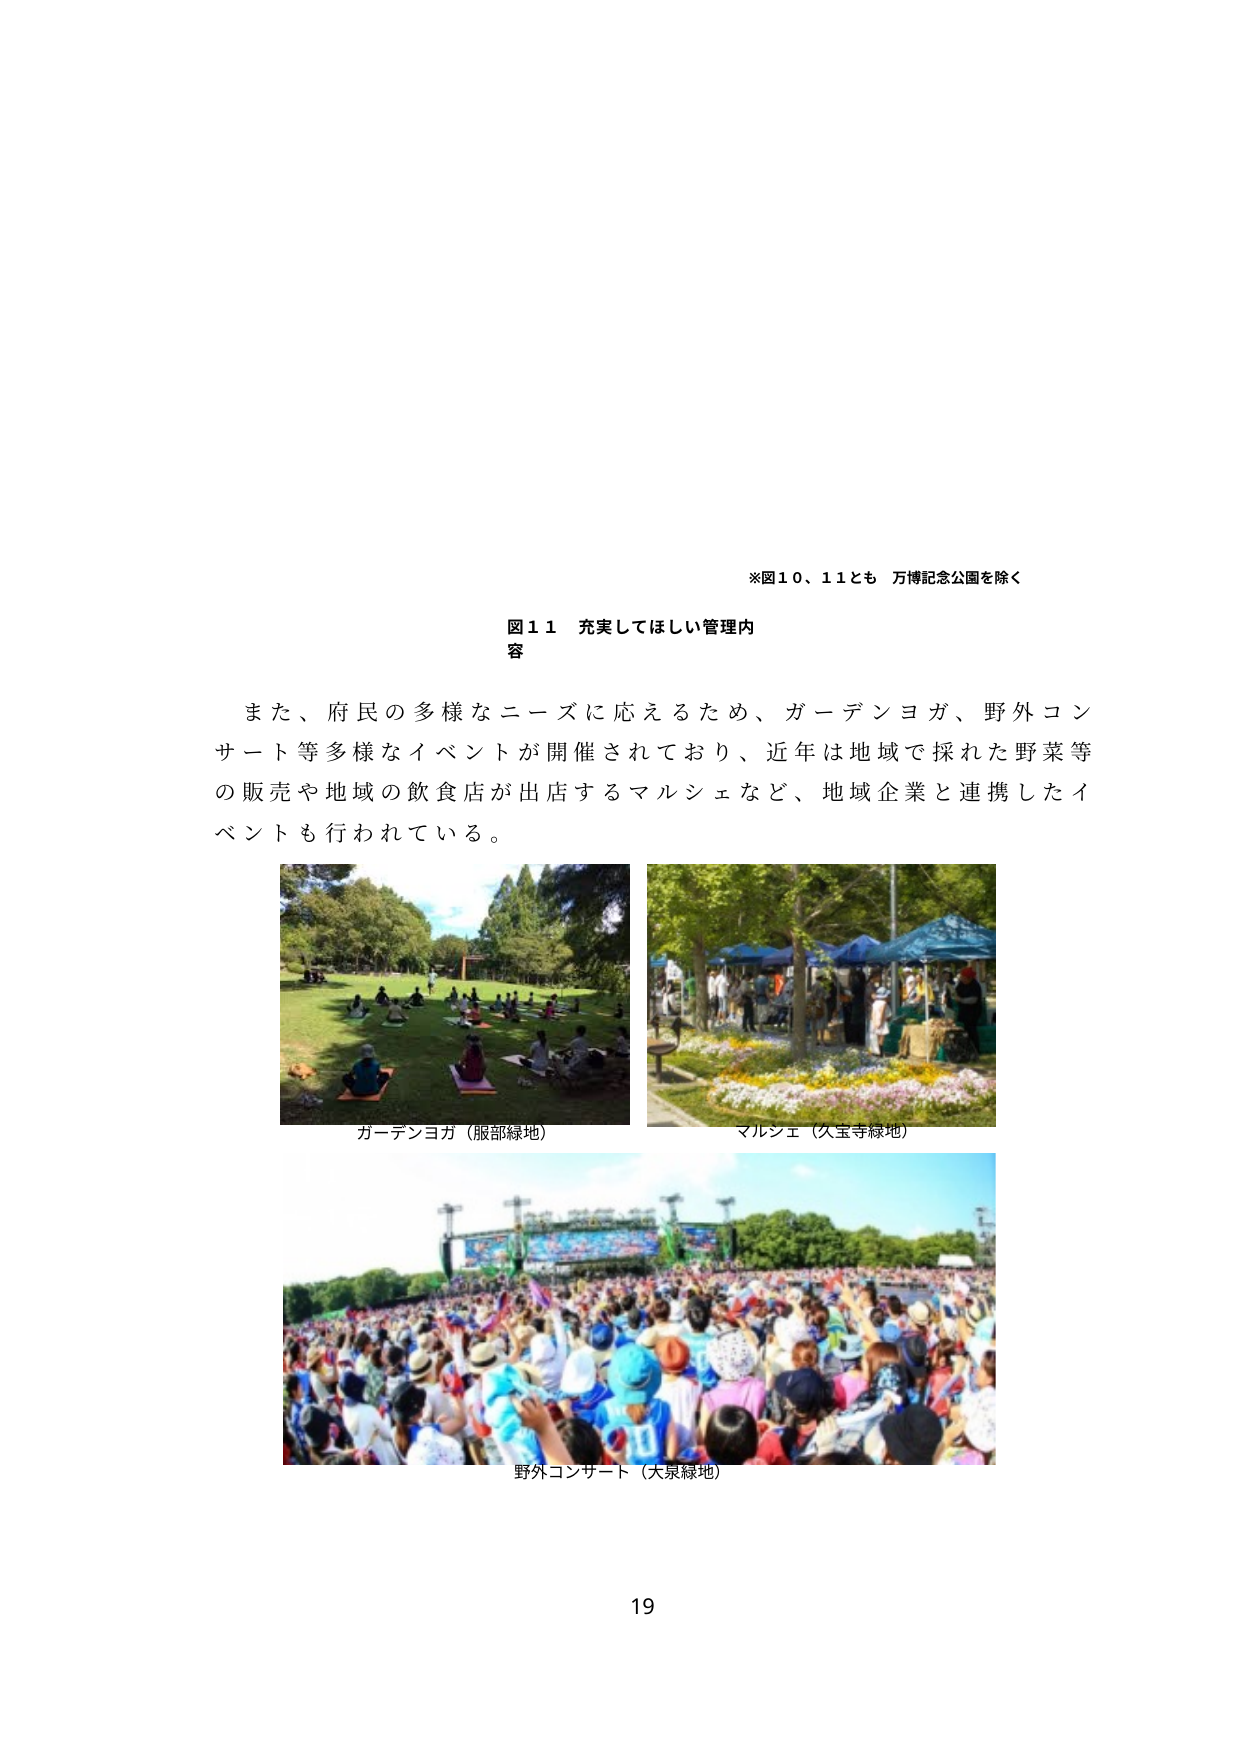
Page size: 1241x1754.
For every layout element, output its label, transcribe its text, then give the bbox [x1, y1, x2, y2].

picture [280, 864, 630, 1125]
picture [647, 864, 996, 1127]
picture [283, 1153, 996, 1465]
text また、府民の多様なニーズに応えるため、ガーデンヨガ、野外コンサート等多様なイベントが開催されており、近年は地域で採れた野菜等の販売や地域の飲食店が出店するマルシェなど、地域企業と連携したイベントも行われている。 [211, 691, 1098, 852]
